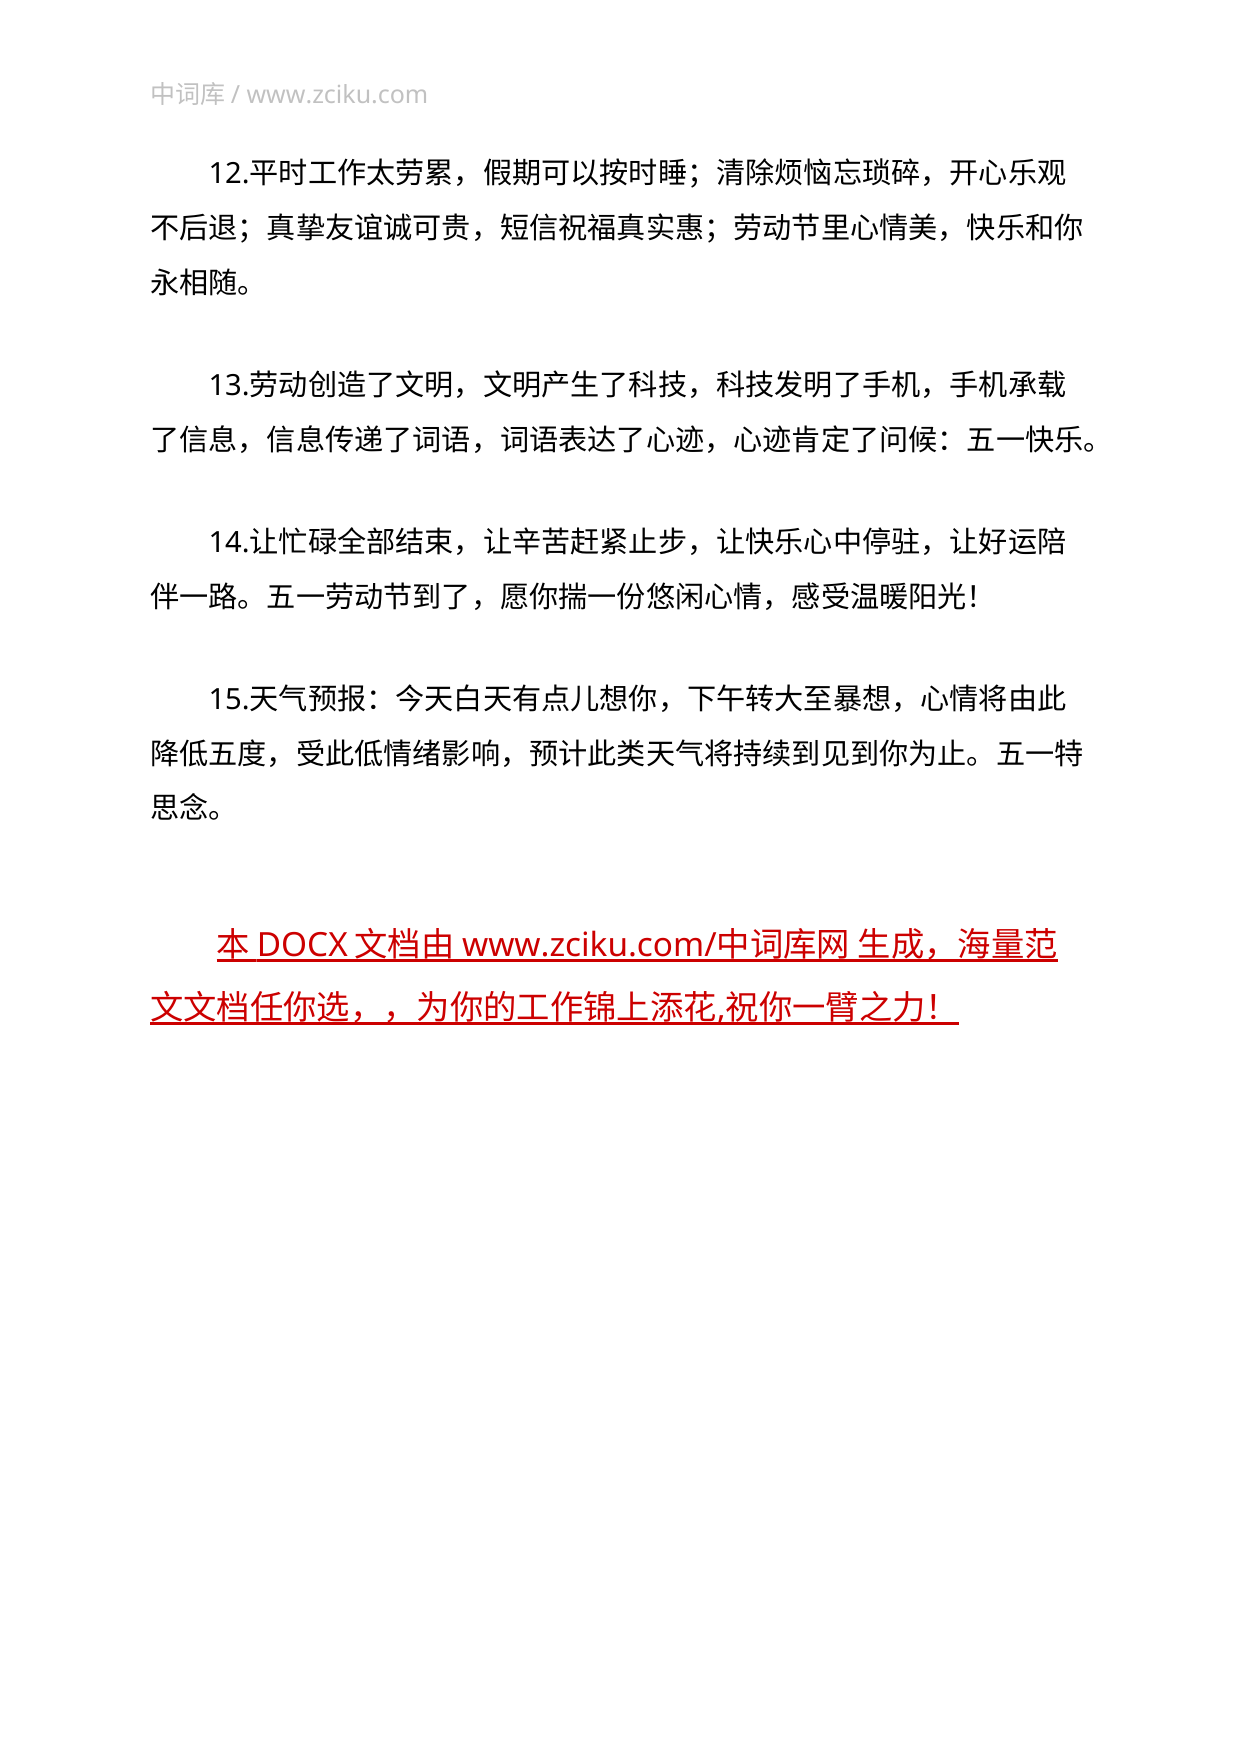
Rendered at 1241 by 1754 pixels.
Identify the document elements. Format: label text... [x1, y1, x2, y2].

text 本DOCX文档由 www.zciku.com/中词库网 生成，海量范文文档任你选，，为你的工作锦上添花,祝你一臂之力！ [150, 918, 1090, 1029]
text 13.劳动创造了文明，文明产生了科技，科技发明了手机，手机承载了信息，信息传递了词语，词语表达了心迹，心迹肯定了问候：五一快乐。 [150, 362, 1090, 459]
text 15.天气预报：今天白天有点儿想你，下午转大至暴想，心情将由此降低五度，受此低情绪影响，预计此类天气将持续到见到你为止。五一特思念。 [150, 675, 1090, 827]
text 14.让忙碌全部结束，让辛苦赶紧止步，让快乐心中停驻，让好运陪伴一路。五一劳动节到了，愿你揣一份悠闲心情，感受温暖阳光！ [150, 518, 1090, 616]
text 12.平时工作太劳累，假期可以按时睡；清除烦恼忘琐碎，开心乐观不后退；真挚友谊诚可贵，短信祝福真实惠；劳动节里心情美，快乐和你永相随。 [150, 150, 1090, 302]
